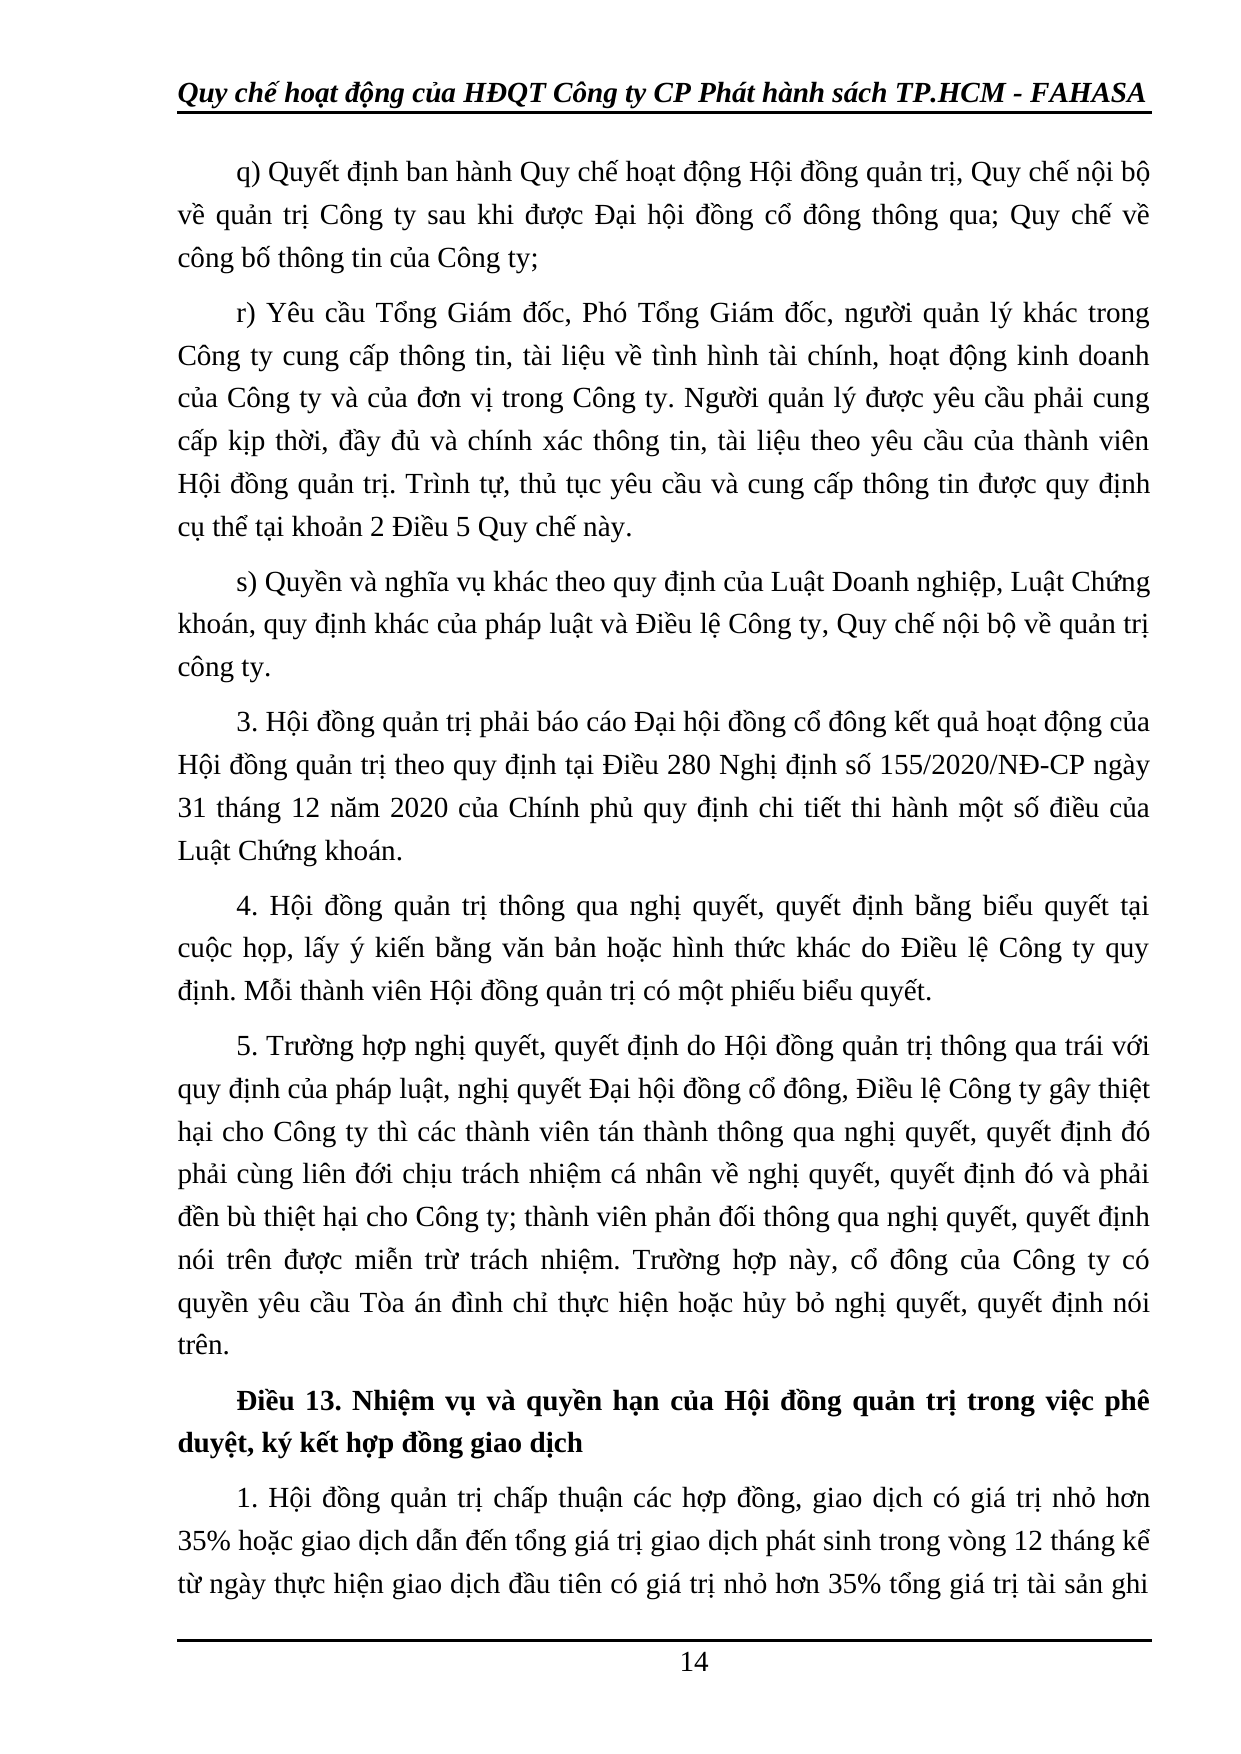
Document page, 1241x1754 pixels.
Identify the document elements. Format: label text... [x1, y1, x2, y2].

text 5. Trường hợp nghị quyết, quyết định do Hội đồng quản trị thông qua trái với quy định của pháp luật, nghị quyết Đại hội đồng cổ đông, Điều lệ Công ty gây thiệt hại cho Công ty thì các thành viên tán thành thông qua nghị quyết, quyết định đó phải cùng liên đới chịu trách nhiệm cá nhân về nghị quyết, quyết định đó và phải đền bù thiệt hại cho Công ty; thành viên phản đối thông qua nghị quyết, quyết định nói trên được miễn trừ trách nhiệm. Trường hợp này, cổ đông của Công ty có quyền yêu cầu Tòa án đình chỉ thực hiện hoặc hủy bỏ nghị quyết, quyết định nói trên. [177, 1022, 1152, 1363]
text q) Quyết định ban hành Quy chế hoạt động Hội đồng quản trị, Quy chế nội bộ về quản trị Công ty sau khi được Đại hội đồng cổ đông thông qua; Quy chế về công bố thông tin của Công ty; [177, 148, 1152, 276]
text r) Yêu cầu Tổng Giám đốc, Phó Tổng Giám đốc, người quản lý khác trong Công ty cung cấp thông tin, tài liệu về tình hình tài chính, hoạt động kinh doanh của Công ty và của đơn vị trong Công ty. Người quản lý được yêu cầu phải cung cấp kịp thời, đầy đủ và chính xác thông tin, tài liệu theo yêu cầu của thành viên Hội đồng quản trị. Trình tự, thủ tục yêu cầu và cung cấp thông tin được quy định cụ thể tại khoản 2 Điều 5 Quy chế này. [177, 288, 1152, 544]
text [177, 1474, 1152, 1602]
text s) Quyền và nghĩa vụ khác theo quy định của Luật Doanh nghiệp, Luật Chứng khoán, quy định khác của pháp luật và Điều lệ Công ty, Quy chế nội bộ về quản trị công ty. [177, 557, 1152, 685]
text 3. Hội đồng quản trị phải báo cáo Đại hội đồng cổ đông kết quả hoạt động của Hội đồng quản trị theo quy định tại Điều 280 Nghị định số 155/2020/NĐ-CP ngày 31 tháng 12 năm 2020 của Chính phủ quy định chi tiết thi hành một số điều của Luật Chứng khoán. [177, 698, 1152, 868]
subtitle Điều 13. Nhiệm vụ và quyền hạn của Hội đồng quản trị trong việc phê duyệt, ký kết hợp đồng giao dịch [177, 1376, 1152, 1461]
text 4. Hội đồng quản trị thông qua nghị quyết, quyết định bằng biểu quyết tại cuộc họp, lấy ý kiến bằng văn bản hoặc hình thức khác do Điều lệ Công ty quy định. Mỗi thành viên Hội đồng quản trị có một phiếu biểu quyết. [177, 881, 1152, 1009]
